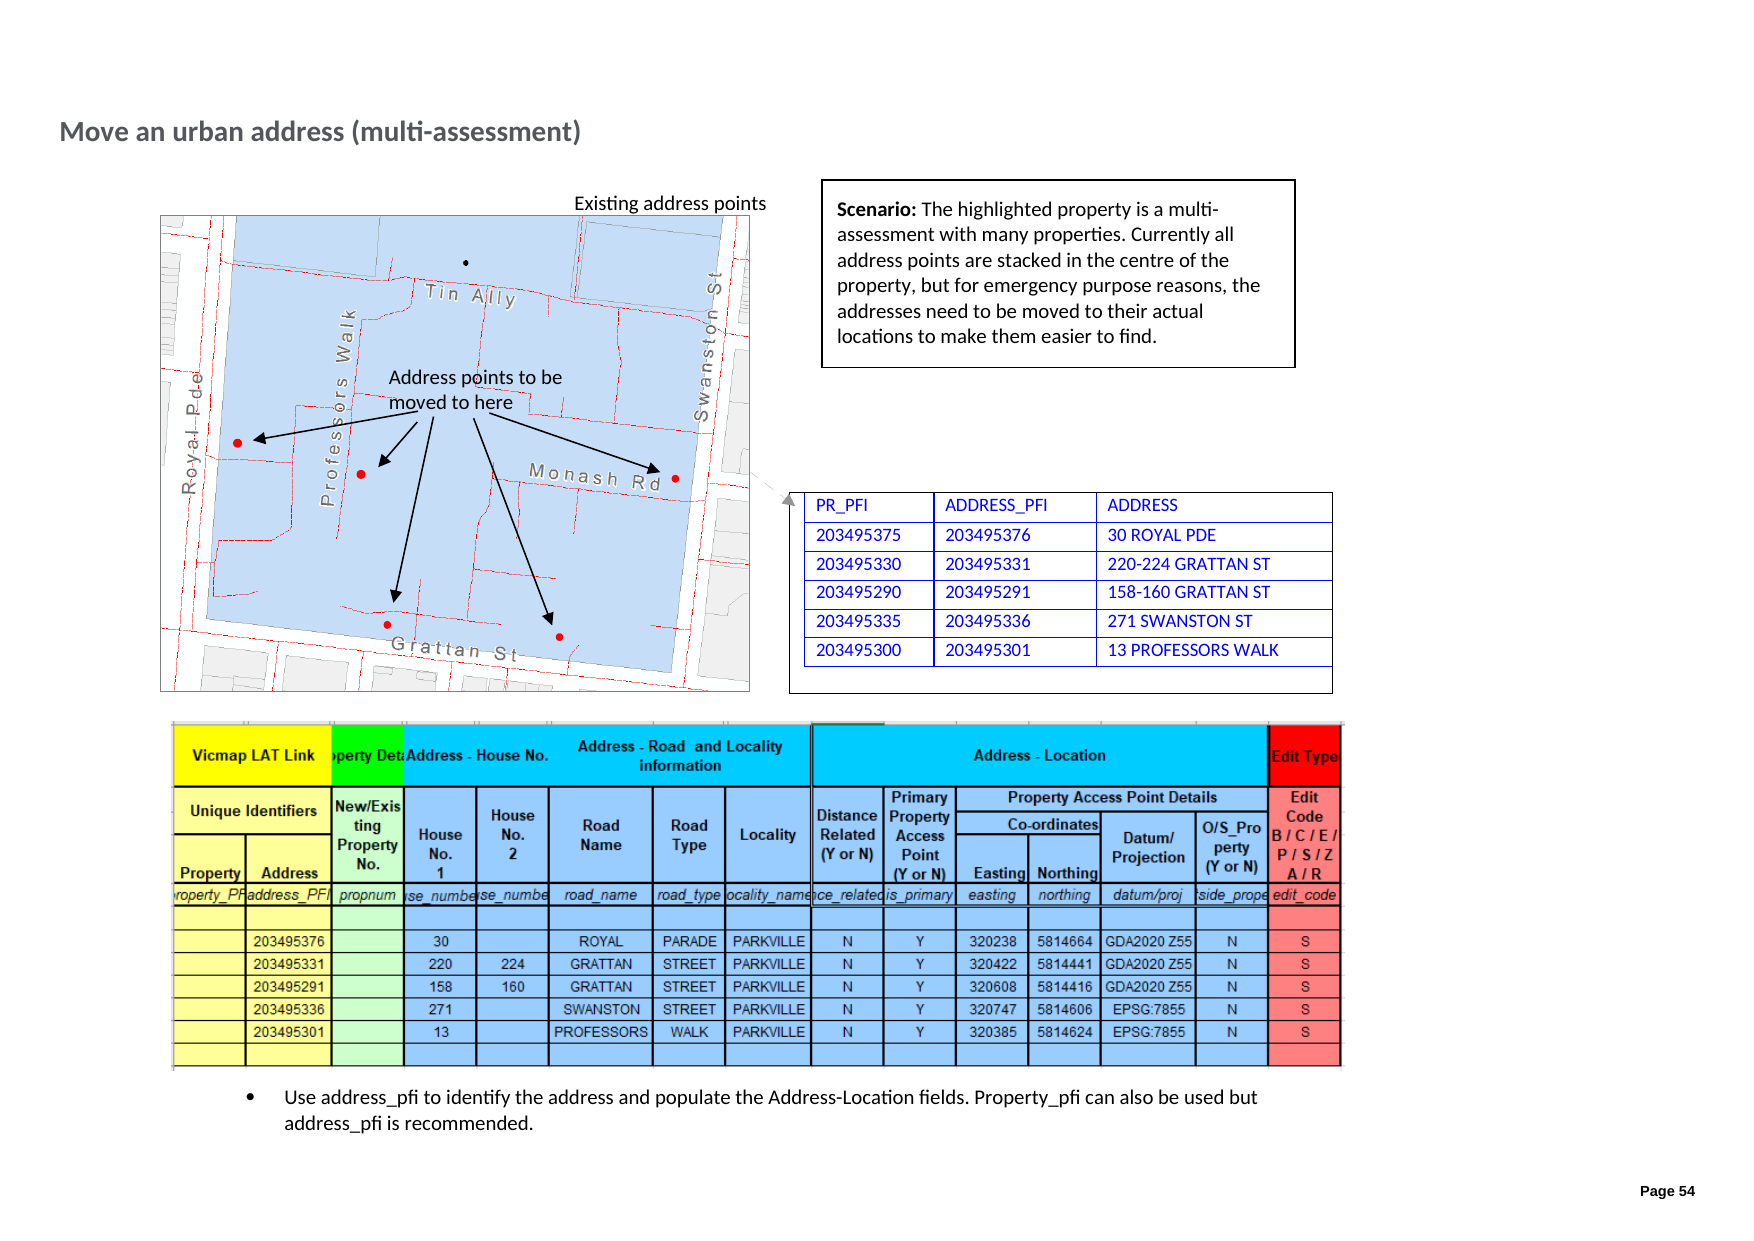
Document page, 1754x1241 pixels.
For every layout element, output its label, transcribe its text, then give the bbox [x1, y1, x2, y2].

subtitle Move an urban address (multi-assessment) [59, 113, 1695, 149]
picture [171, 721, 1345, 1071]
picture [161, 216, 749, 691]
